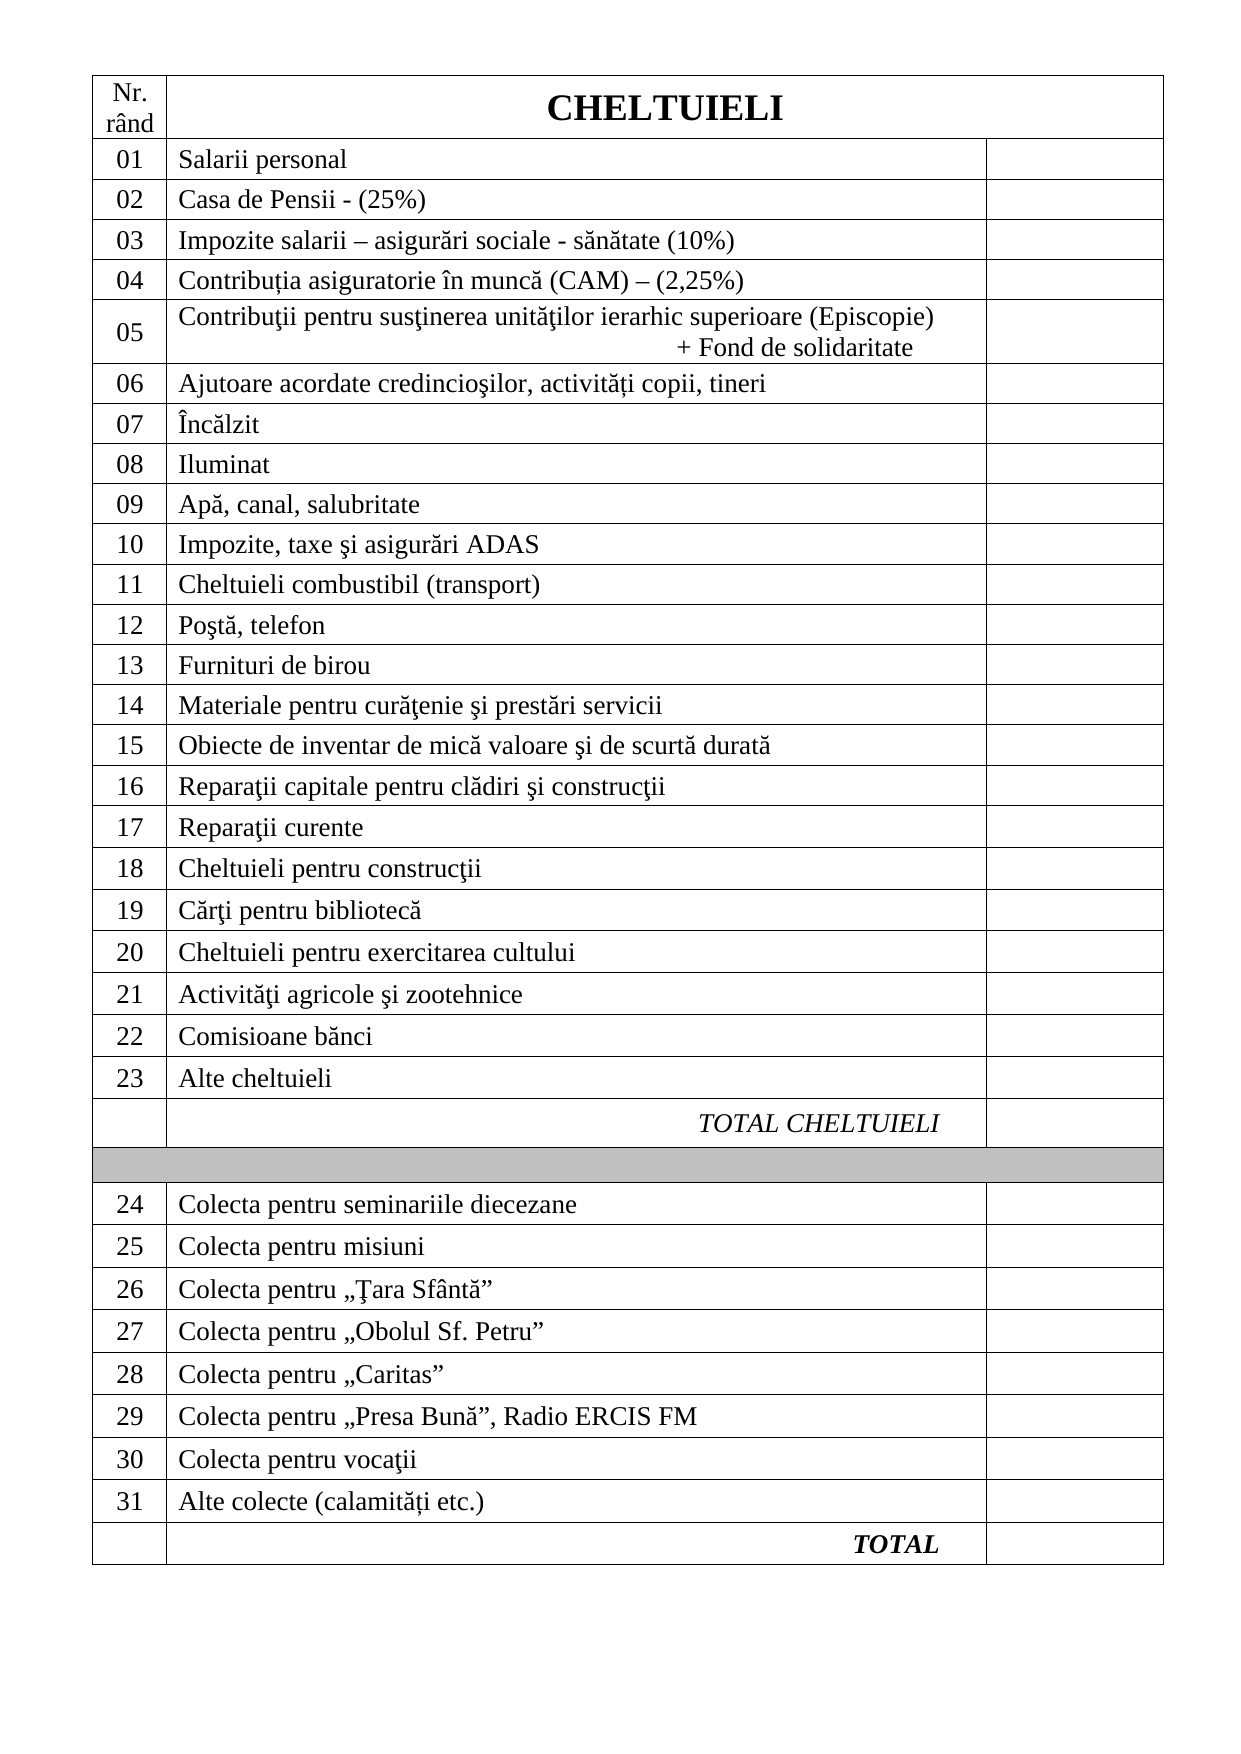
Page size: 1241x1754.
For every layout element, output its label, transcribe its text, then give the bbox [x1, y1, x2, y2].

table_cell [987, 565, 1163, 604]
table_cell 06 [93, 364, 166, 403]
table_cell Impozite salarii – asigurări sociale - sănătate (10%) [167, 220, 986, 259]
table_cell Colecta pentru „Presa Bună”, Radio ERCIS FM [167, 1395, 986, 1437]
table_cell [987, 364, 1163, 403]
table_header CHELTUIELI [167, 76, 1163, 138]
table_cell [987, 1480, 1163, 1522]
table_cell 03 [93, 220, 166, 259]
table_cell [987, 1395, 1163, 1437]
table_cell Colecta pentru vocaţii [167, 1438, 986, 1479]
table_cell [987, 725, 1163, 764]
table_cell Iluminat [167, 444, 986, 483]
table_cell 31 [93, 1480, 166, 1522]
table_cell 22 [93, 1015, 166, 1056]
table_cell Poştă, telefon [167, 605, 986, 644]
table_header Nr. rând [93, 76, 166, 138]
table_cell 26 [93, 1268, 166, 1309]
table_cell 02 [93, 180, 166, 219]
table_cell TOTAL CHELTUIELI [167, 1099, 986, 1147]
table_cell [987, 1099, 1163, 1147]
table_cell Obiecte de inventar de mică valoare şi de scurtă durată [167, 725, 986, 764]
table_cell 28 [93, 1353, 166, 1394]
table_cell [987, 1438, 1163, 1479]
table_cell [93, 1523, 166, 1564]
table_cell [987, 1523, 1163, 1564]
table_cell 07 [93, 404, 166, 443]
table_cell Apă, canal, salubritate [167, 484, 986, 523]
table_cell 15 [93, 725, 166, 764]
table_cell Colecta pentru „Caritas” [167, 1353, 986, 1394]
table_cell Colecta pentru „Obolul Sf. Petru” [167, 1310, 986, 1352]
table_cell 17 [93, 806, 166, 847]
table_cell Ajutoare acordate credincioşilor, activități copii, tineri [167, 364, 986, 403]
table_cell TOTAL [167, 1523, 986, 1564]
table_cell Casa de Pensii - (25%) [167, 180, 986, 219]
table_cell [987, 1183, 1163, 1224]
table_cell [987, 973, 1163, 1014]
table_cell [987, 524, 1163, 563]
table_cell Reparaţii curente [167, 806, 986, 847]
table_cell [93, 1099, 166, 1147]
table_cell 24 [93, 1183, 166, 1224]
table_cell Alte cheltuieli [167, 1057, 986, 1098]
table_cell [987, 1310, 1163, 1352]
table_cell 04 [93, 260, 166, 299]
table_cell Comisioane bănci [167, 1015, 986, 1056]
table_cell Cheltuieli pentru exercitarea cultului [167, 931, 986, 972]
table_cell [987, 180, 1163, 219]
table_cell [987, 1057, 1163, 1098]
table_cell [987, 766, 1163, 805]
table_cell [987, 685, 1163, 724]
table_cell Salarii personal [167, 139, 986, 178]
table_cell 25 [93, 1225, 166, 1267]
table_cell [987, 300, 1163, 362]
table_cell Activităţi agricole şi zootehnice [167, 973, 986, 1014]
table_cell 23 [93, 1057, 166, 1098]
table_cell [987, 931, 1163, 972]
table_cell 19 [93, 890, 166, 930]
table_cell 05 [93, 300, 166, 362]
table_cell Colecta pentru seminariile diecezane [167, 1183, 986, 1224]
table_cell [987, 605, 1163, 644]
table_cell Reparaţii capitale pentru clădiri şi construcţii [167, 766, 986, 805]
table_cell [93, 1148, 1163, 1182]
table_cell 09 [93, 484, 166, 523]
table_cell 01 [93, 139, 166, 178]
table_cell [987, 484, 1163, 523]
table_cell 11 [93, 565, 166, 604]
table_cell 27 [93, 1310, 166, 1352]
table_cell [987, 1268, 1163, 1309]
table_cell 18 [93, 848, 166, 888]
table_cell [987, 404, 1163, 443]
table_cell [987, 139, 1163, 178]
table_cell Materiale pentru curăţenie şi prestări servicii [167, 685, 986, 724]
table_cell Contribuţii pentru susţinerea unităţilor ierarhic superioare (Episcopie) + Fond de solidaritate [167, 300, 986, 362]
table_cell [987, 444, 1163, 483]
table_cell [987, 260, 1163, 299]
table_cell [987, 645, 1163, 684]
table_cell [987, 220, 1163, 259]
table_cell 21 [93, 973, 166, 1014]
table_cell 29 [93, 1395, 166, 1437]
table_cell [987, 848, 1163, 888]
table_cell 16 [93, 766, 166, 805]
table_cell Încălzit [167, 404, 986, 443]
table_cell 13 [93, 645, 166, 684]
table_cell Colecta pentru misiuni [167, 1225, 986, 1267]
table_cell Impozite, taxe şi asigurări ADAS [167, 524, 986, 563]
table_cell Furnituri de birou [167, 645, 986, 684]
table_cell [987, 806, 1163, 847]
table_cell 10 [93, 524, 166, 563]
table_cell [987, 1353, 1163, 1394]
table_cell [987, 1225, 1163, 1267]
table_cell Colecta pentru „Ţara Sfântă” [167, 1268, 986, 1309]
table_cell 08 [93, 444, 166, 483]
table_cell Alte colecte (calamități etc.) [167, 1480, 986, 1522]
table_cell [987, 1015, 1163, 1056]
table_cell 30 [93, 1438, 166, 1479]
table_cell [987, 890, 1163, 930]
table_cell Contribuția asiguratorie în muncă (CAM) – (2,25%) [167, 260, 986, 299]
table_cell 20 [93, 931, 166, 972]
table_cell 12 [93, 605, 166, 644]
table_cell 14 [93, 685, 166, 724]
table_cell Cheltuieli combustibil (transport) [167, 565, 986, 604]
table_cell Cheltuieli pentru construcţii [167, 848, 986, 888]
table_cell Cărţi pentru bibliotecă [167, 890, 986, 930]
